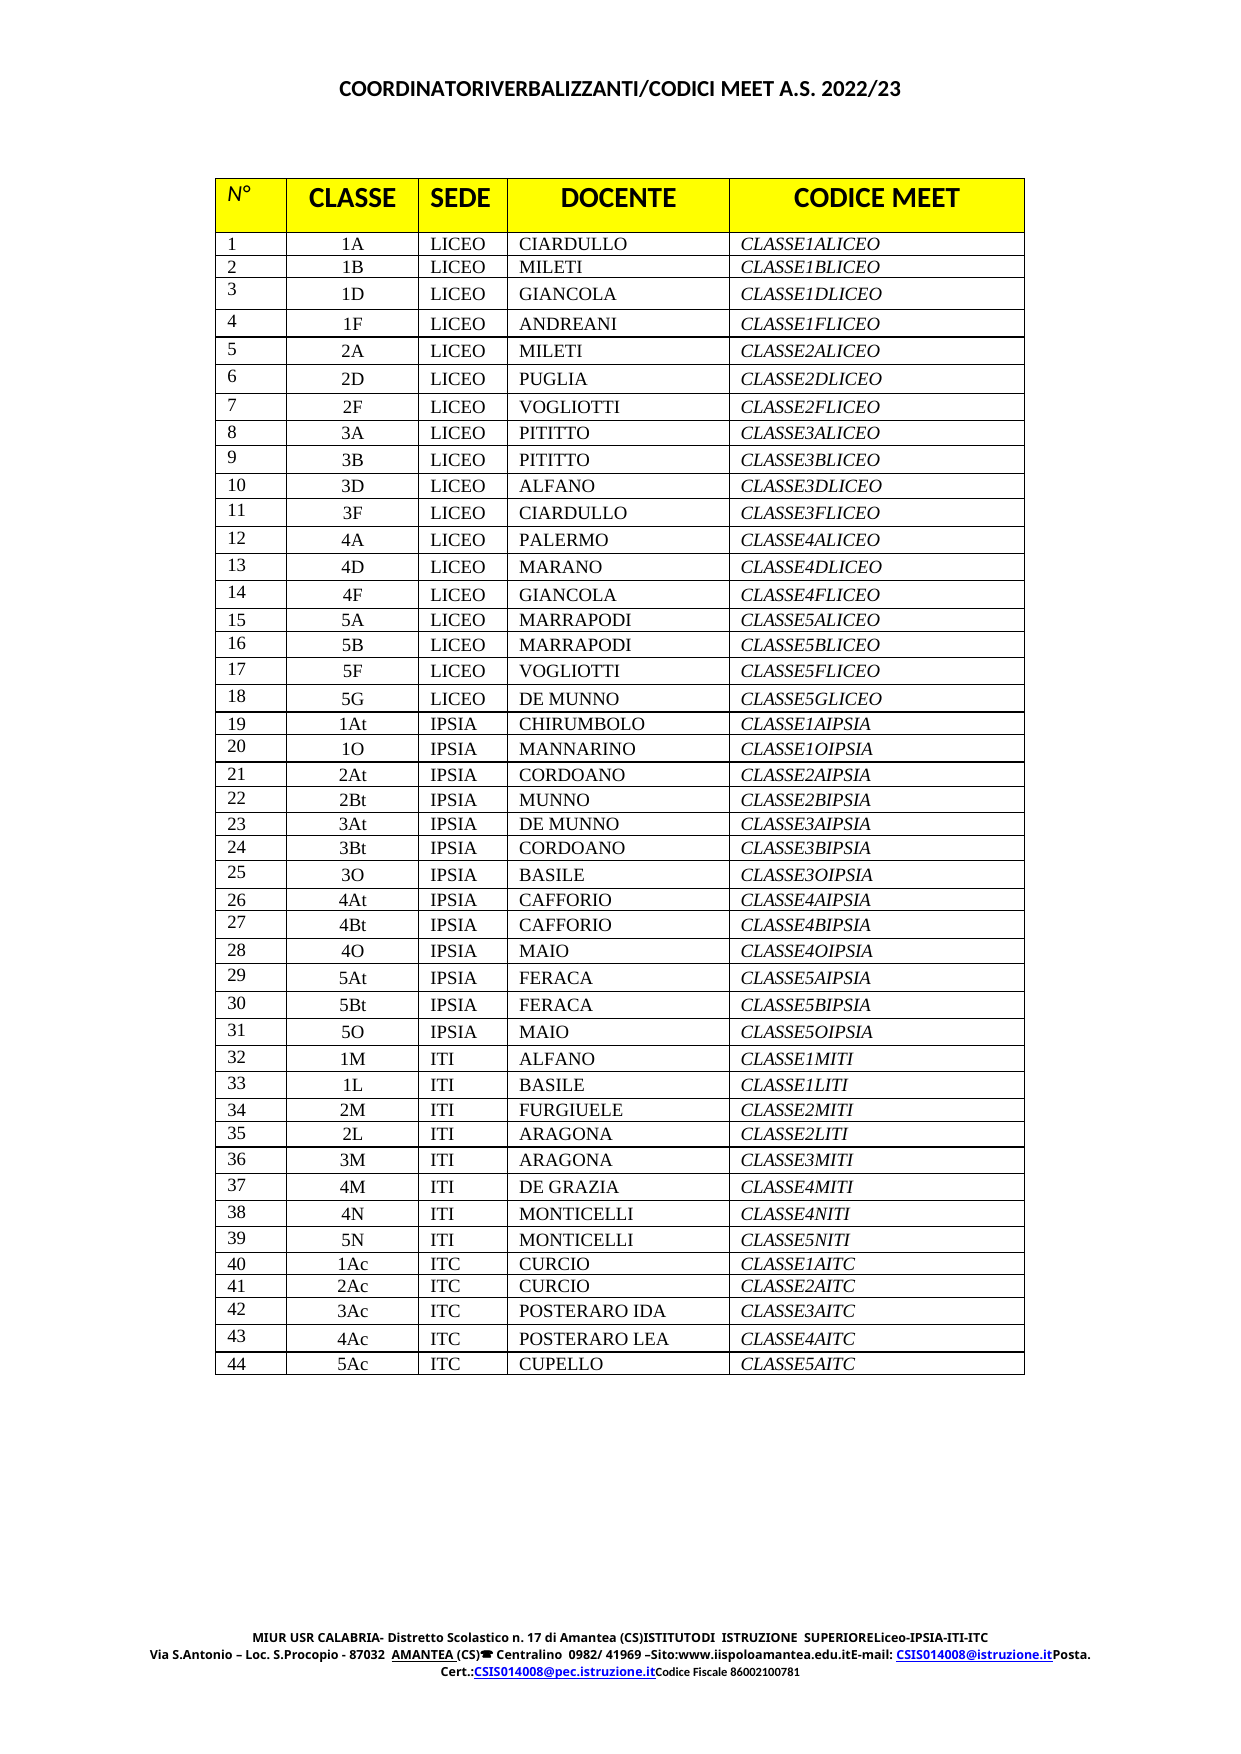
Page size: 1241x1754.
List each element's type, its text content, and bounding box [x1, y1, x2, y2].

table_cell ITC [419, 1325, 507, 1351]
table_cell CURCIO [508, 1253, 729, 1274]
table_cell LICEO [419, 499, 507, 526]
table_cell CUPELLO [508, 1353, 729, 1374]
table_cell 7 [216, 394, 286, 420]
table_cell FURGIUELE [508, 1099, 729, 1121]
table_cell LICEO [419, 581, 507, 607]
table_cell 5 [216, 338, 286, 364]
table_header DOCENTE [508, 179, 729, 232]
table_cell CLASSE4OIPSIA [730, 939, 1024, 963]
table_cell IPSIA [419, 911, 507, 937]
table_cell ITI [419, 1174, 507, 1200]
table_cell 39 [216, 1227, 286, 1252]
table_cell 14 [216, 581, 286, 607]
table_cell LICEO [419, 658, 507, 684]
table_cell CLASSE2MITI [730, 1099, 1024, 1121]
table_cell 4N [287, 1201, 418, 1226]
table_cell CAFFORIO [508, 889, 729, 910]
table_cell ITI [419, 1122, 507, 1146]
table_cell PITITTO [508, 421, 729, 445]
table_cell CLASSE4FLICEO [730, 581, 1024, 607]
table_cell ARAGONA [508, 1148, 729, 1173]
table_cell CAFFORIO [508, 911, 729, 937]
table_cell 37 [216, 1174, 286, 1200]
table_cell POSTERARO LEA [508, 1325, 729, 1351]
table_cell 44 [216, 1353, 286, 1374]
table_cell MANNARINO [508, 735, 729, 761]
table_cell LICEO [419, 527, 507, 553]
table_cell GIANCOLA [508, 581, 729, 607]
table_cell 25 [216, 861, 286, 888]
table_cell 10 [216, 474, 286, 498]
table_cell 4O [287, 939, 418, 963]
table_cell 32 [216, 1046, 286, 1071]
table_cell 33 [216, 1072, 286, 1098]
table_cell ITI [419, 1148, 507, 1173]
table_cell IPSIA [419, 813, 507, 834]
table_cell 3At [287, 813, 418, 834]
table_cell PALERMO [508, 527, 729, 553]
table_cell CLASSE3ALICEO [730, 421, 1024, 445]
table_cell ITC [419, 1298, 507, 1324]
table_cell 40 [216, 1253, 286, 1274]
table_cell 12 [216, 527, 286, 553]
table_cell IPSIA [419, 992, 507, 1018]
table_cell 24 [216, 836, 286, 860]
table_cell CLASSE4MITI [730, 1174, 1024, 1200]
table_cell ITC [419, 1253, 507, 1274]
table_cell FERACA [508, 992, 729, 1018]
table_cell VOGLIOTTI [508, 658, 729, 684]
table_cell 1A [287, 233, 418, 255]
table_cell MILETI [508, 338, 729, 364]
table_cell CLASSE1MITI [730, 1046, 1024, 1071]
table_cell 2Bt [287, 787, 418, 812]
table_cell 19 [216, 713, 286, 734]
table_cell CLASSE3MITI [730, 1148, 1024, 1173]
table_header CLASSE [287, 179, 418, 232]
table_cell CLASSE2AIPSIA [730, 763, 1024, 786]
table_cell CLASSE5AIPSIA [730, 964, 1024, 991]
table_cell IPSIA [419, 713, 507, 734]
table_cell 1B [287, 256, 418, 277]
table_cell CURCIO [508, 1275, 729, 1297]
table_cell LICEO [419, 632, 507, 657]
table_cell IPSIA [419, 889, 507, 910]
table_cell 2M [287, 1099, 418, 1121]
table_cell MARRAPODI [508, 632, 729, 657]
table_cell CLASSE3AIPSIA [730, 813, 1024, 834]
table_cell 1O [287, 735, 418, 761]
table_cell 42 [216, 1298, 286, 1324]
table_cell 34 [216, 1099, 286, 1121]
table_cell CLASSE5GLICEO [730, 685, 1024, 711]
table_cell ITI [419, 1201, 507, 1226]
table_cell 4F [287, 581, 418, 607]
table_cell 36 [216, 1148, 286, 1173]
table_cell 15 [216, 609, 286, 631]
table_cell PUGLIA [508, 365, 729, 392]
table_cell IPSIA [419, 836, 507, 860]
table_cell LICEO [419, 256, 507, 277]
table_cell CLASSE5ALICEO [730, 609, 1024, 631]
table_cell DE GRAZIA [508, 1174, 729, 1200]
table_cell MILETI [508, 256, 729, 277]
table_cell 3Bt [287, 836, 418, 860]
table_cell MAIO [508, 939, 729, 963]
table_cell CLASSE2DLICEO [730, 365, 1024, 392]
table_cell 31 [216, 1019, 286, 1045]
table_cell ITI [419, 1072, 507, 1098]
table_cell 5G [287, 685, 418, 711]
table_cell 22 [216, 787, 286, 812]
table_header CODICE MEET [730, 179, 1024, 232]
table_cell 17 [216, 658, 286, 684]
table_cell ITI [419, 1227, 507, 1252]
table_cell CLASSE5BIPSIA [730, 992, 1024, 1018]
table_cell 5N [287, 1227, 418, 1252]
table_cell 1D [287, 278, 418, 309]
table_cell 35 [216, 1122, 286, 1146]
table_cell GIANCOLA [508, 278, 729, 309]
table_cell CHIRUMBOLO [508, 713, 729, 734]
table_cell BASILE [508, 861, 729, 888]
table_cell CLASSE5NITI [730, 1227, 1024, 1252]
table_cell 3D [287, 474, 418, 498]
table_cell MAIO [508, 1019, 729, 1045]
table_cell CLASSE1DLICEO [730, 278, 1024, 309]
table_cell CLASSE3AITC [730, 1298, 1024, 1324]
table_cell LICEO [419, 365, 507, 392]
table_cell 3 [216, 278, 286, 309]
table_cell 21 [216, 763, 286, 786]
table_cell CLASSE3OIPSIA [730, 861, 1024, 888]
table_cell 38 [216, 1201, 286, 1226]
table_cell CLASSE5AITC [730, 1353, 1024, 1374]
table_cell MONTICELLI [508, 1227, 729, 1252]
table_cell 4At [287, 889, 418, 910]
table_cell MARRAPODI [508, 609, 729, 631]
table_cell CLASSE4AITC [730, 1325, 1024, 1351]
table_cell 4Ac [287, 1325, 418, 1351]
table_cell IPSIA [419, 735, 507, 761]
table_cell 13 [216, 554, 286, 580]
table_cell 43 [216, 1325, 286, 1351]
table_cell 2A [287, 338, 418, 364]
table_cell 41 [216, 1275, 286, 1297]
table_cell CLASSE4DLICEO [730, 554, 1024, 580]
table_cell LICEO [419, 685, 507, 711]
table_cell CLASSE2BIPSIA [730, 787, 1024, 812]
table_cell FERACA [508, 964, 729, 991]
table_cell IPSIA [419, 1019, 507, 1045]
table_cell 5A [287, 609, 418, 631]
table_cell 1At [287, 713, 418, 734]
table_cell 3F [287, 499, 418, 526]
table_cell CLASSE4ALICEO [730, 527, 1024, 553]
table_cell CLASSE3BLICEO [730, 446, 1024, 473]
table_cell CLASSE5BLICEO [730, 632, 1024, 657]
table_cell ARAGONA [508, 1122, 729, 1146]
table_cell IPSIA [419, 787, 507, 812]
table_cell LICEO [419, 310, 507, 336]
table_cell CLASSE1BLICEO [730, 256, 1024, 277]
table_cell CLASSE1LITI [730, 1072, 1024, 1098]
table_cell ITI [419, 1046, 507, 1071]
table_cell 3A [287, 421, 418, 445]
table_cell 20 [216, 735, 286, 761]
table_cell 27 [216, 911, 286, 937]
table_cell IPSIA [419, 964, 507, 991]
table_cell PITITTO [508, 446, 729, 473]
table_cell BASILE [508, 1072, 729, 1098]
table_cell 2F [287, 394, 418, 420]
table_cell 5O [287, 1019, 418, 1045]
table_cell 8 [216, 421, 286, 445]
table_cell LICEO [419, 278, 507, 309]
table_cell IPSIA [419, 861, 507, 888]
table_cell 4Bt [287, 911, 418, 937]
table_cell 16 [216, 632, 286, 657]
table_cell CLASSE5OIPSIA [730, 1019, 1024, 1045]
table_cell IPSIA [419, 939, 507, 963]
table_cell ALFANO [508, 474, 729, 498]
table_cell CIARDULLO [508, 499, 729, 526]
table_header N° [216, 179, 286, 232]
table_cell MONTICELLI [508, 1201, 729, 1226]
table_cell CLASSE1ALICEO [730, 233, 1024, 255]
table_cell 5At [287, 964, 418, 991]
table_cell 5B [287, 632, 418, 657]
table_cell CORDOANO [508, 763, 729, 786]
table_cell 1Ac [287, 1253, 418, 1274]
table_cell 28 [216, 939, 286, 963]
table_cell DE MUNNO [508, 685, 729, 711]
table_cell CLASSE3FLICEO [730, 499, 1024, 526]
table_cell 4 [216, 310, 286, 336]
table_cell 1M [287, 1046, 418, 1071]
table_cell 2Ac [287, 1275, 418, 1297]
table_cell ITC [419, 1275, 507, 1297]
table_cell 4A [287, 527, 418, 553]
table_cell LICEO [419, 446, 507, 473]
table_cell ITI [419, 1099, 507, 1121]
table_cell VOGLIOTTI [508, 394, 729, 420]
table_cell 1F [287, 310, 418, 336]
table_cell LICEO [419, 338, 507, 364]
table_cell 5Bt [287, 992, 418, 1018]
table_cell CLASSE2AITC [730, 1275, 1024, 1297]
table_cell 4M [287, 1174, 418, 1200]
table_cell LICEO [419, 421, 507, 445]
table_cell 29 [216, 964, 286, 991]
table_cell 1 [216, 233, 286, 255]
table_cell 26 [216, 889, 286, 910]
table_cell 2At [287, 763, 418, 786]
table_cell CLASSE1AITC [730, 1253, 1024, 1274]
table_cell CLASSE1FLICEO [730, 310, 1024, 336]
table_cell LICEO [419, 474, 507, 498]
table_cell CLASSE2FLICEO [730, 394, 1024, 420]
table_cell CLASSE4NITI [730, 1201, 1024, 1226]
table_cell 3Ac [287, 1298, 418, 1324]
table_cell POSTERARO IDA [508, 1298, 729, 1324]
table_cell CLASSE4BIPSIA [730, 911, 1024, 937]
table_cell CIARDULLO [508, 233, 729, 255]
table_cell 4D [287, 554, 418, 580]
table_cell CLASSE1AIPSIA [730, 713, 1024, 734]
table_cell 11 [216, 499, 286, 526]
table_cell 30 [216, 992, 286, 1018]
table_cell CLASSE3DLICEO [730, 474, 1024, 498]
table_cell MUNNO [508, 787, 729, 812]
table_cell 18 [216, 685, 286, 711]
table_cell CLASSE1OIPSIA [730, 735, 1024, 761]
table_cell 2D [287, 365, 418, 392]
table_header SEDE [419, 179, 507, 232]
table_cell 2L [287, 1122, 418, 1146]
table_cell CLASSE3BIPSIA [730, 836, 1024, 860]
table_cell 23 [216, 813, 286, 834]
table_cell ITC [419, 1353, 507, 1374]
table_cell 6 [216, 365, 286, 392]
table_cell 2 [216, 256, 286, 277]
table_cell CLASSE2LITI [730, 1122, 1024, 1146]
table_cell LICEO [419, 554, 507, 580]
table_cell LICEO [419, 233, 507, 255]
table_cell CLASSE5FLICEO [730, 658, 1024, 684]
table_cell DE MUNNO [508, 813, 729, 834]
table_cell CORDOANO [508, 836, 729, 860]
table_cell CLASSE4AIPSIA [730, 889, 1024, 910]
table_cell MARANO [508, 554, 729, 580]
table_cell LICEO [419, 394, 507, 420]
table_cell CLASSE2ALICEO [730, 338, 1024, 364]
table_cell ALFANO [508, 1046, 729, 1071]
table_cell IPSIA [419, 763, 507, 786]
table_cell 3M [287, 1148, 418, 1173]
table_cell 3B [287, 446, 418, 473]
table_cell 5F [287, 658, 418, 684]
table_cell ANDREANI [508, 310, 729, 336]
table_cell 5Ac [287, 1353, 418, 1374]
table_cell 3O [287, 861, 418, 888]
table_cell LICEO [419, 609, 507, 631]
table_cell 9 [216, 446, 286, 473]
table_cell 1L [287, 1072, 418, 1098]
